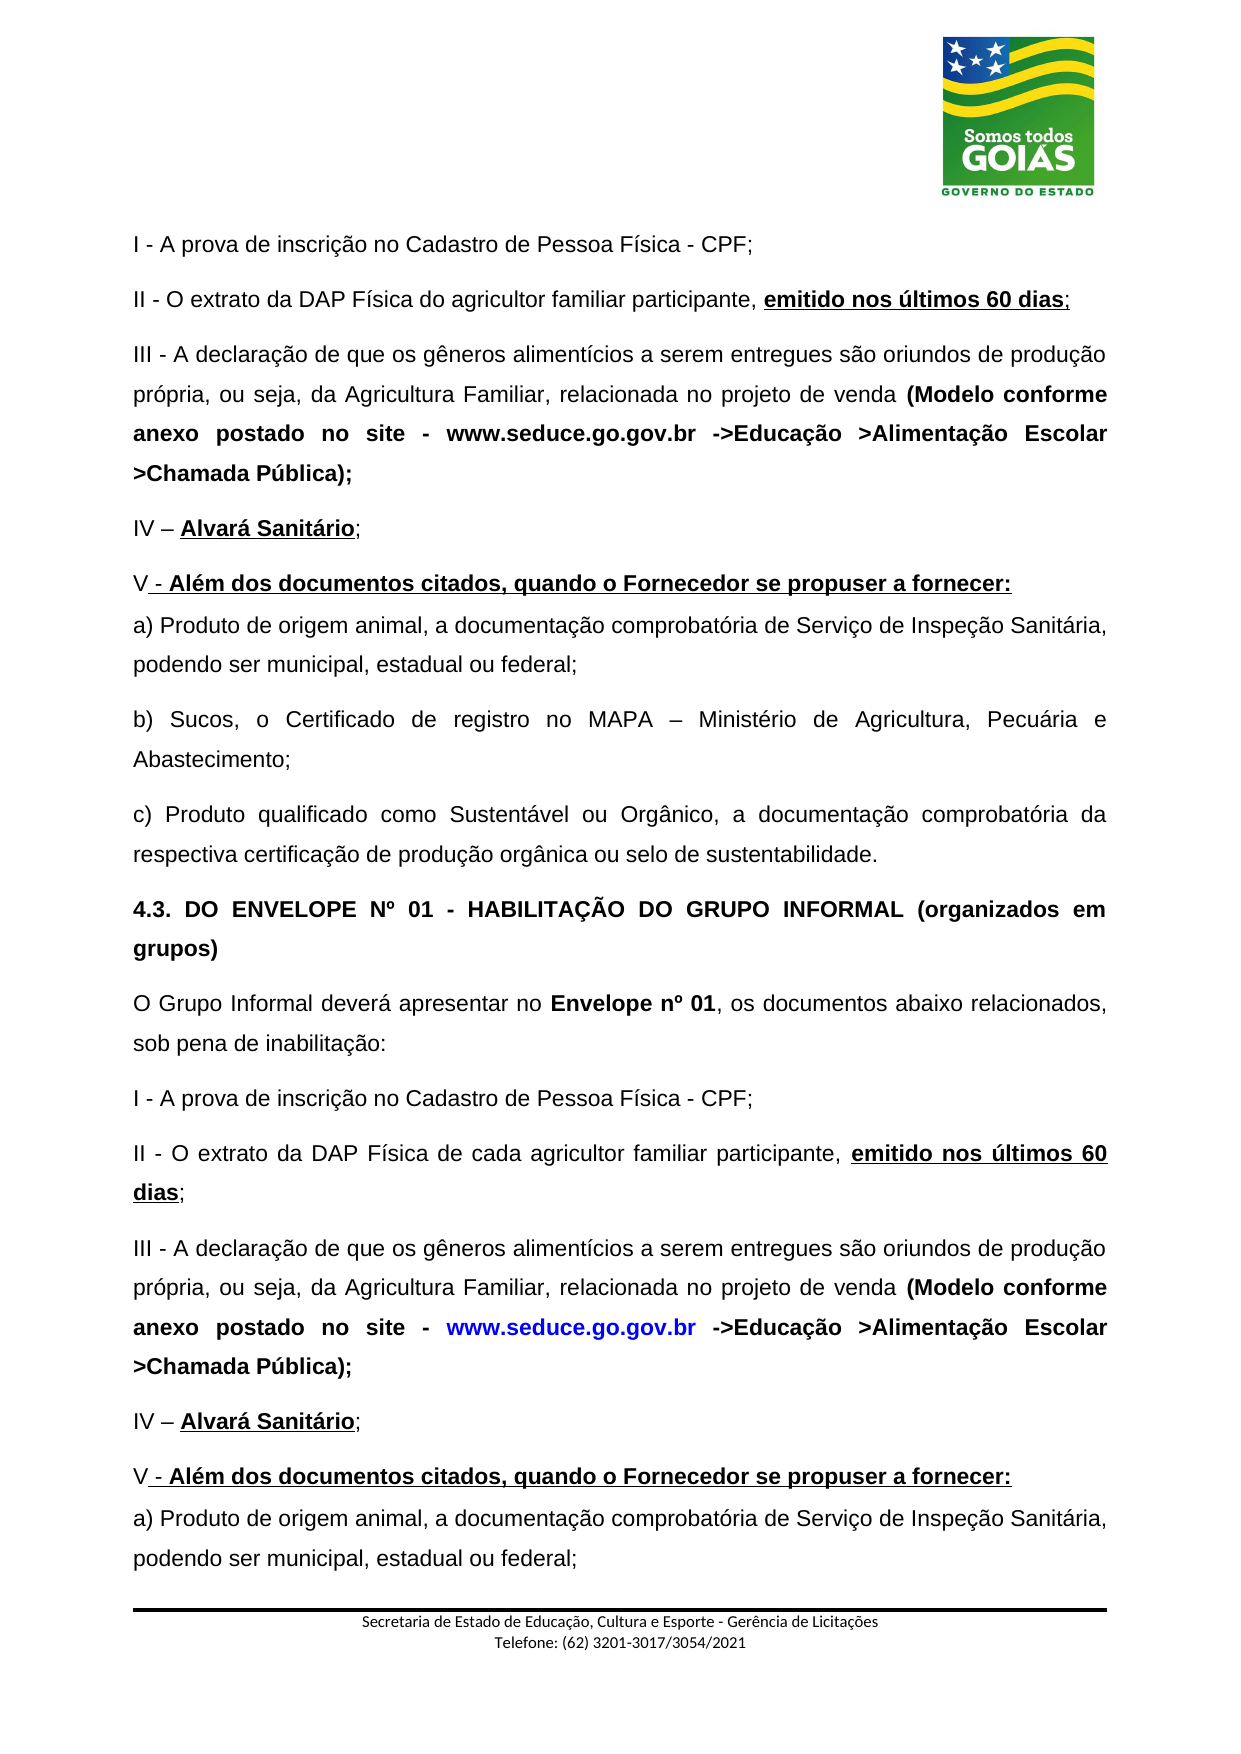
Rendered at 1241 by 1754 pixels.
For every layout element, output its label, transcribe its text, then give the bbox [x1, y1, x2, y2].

text IV – Alvará Sanitário; [133, 1408, 1107, 1434]
text II - O extrato da DAP Física do agricultor familiar participante, emitido nos últimos 60 dias; [133, 286, 1107, 312]
text V - Além dos documentos citados, quando o Fornecedor se propuser a fornecer: [133, 570, 1107, 596]
text 4.3. DO ENVELOPE Nº 01 - HABILITAÇÃO DO GRUPO INFORMAL (organizados em grupos) [133, 896, 1107, 961]
text c) Produto qualificado como Sustentável ou Orgânico, a documentação comprobatória da respectiva certificação de produção orgânica ou selo de sustentabilidade. [133, 801, 1107, 867]
text III - A declaração de que os gêneros alimentícios a serem entregues são oriundos de produção própria, ou seja, da Agricultura Familiar, relacionada no projeto de venda (Modelo conforme anexo postado no site - www.seduce.go.gov.br ->Educação >Alimentação Escolar >Chamada Pública); [133, 341, 1107, 486]
text V - Além dos documentos citados, quando o Fornecedor se propuser a fornecer: [133, 1463, 1107, 1489]
text a) Produto de origem animal, a documentação comprobatória de Serviço de Inspeção Sanitária, podendo ser municipal, estadual ou federal; [133, 1505, 1107, 1571]
text IV – Alvará Sanitário; [133, 515, 1107, 541]
text I - A prova de inscrição no Cadastro de Pessoa Física - CPF; [133, 231, 1107, 257]
text II - O extrato da DAP Física de cada agricultor familiar participante, emitido nos últimos 60 dias; [133, 1140, 1107, 1206]
text O Grupo Informal deverá apresentar no Envelope nº 01, os documentos abaixo relacionados, sob pena de inabilitação: [133, 990, 1107, 1056]
text I - A prova de inscrição no Cadastro de Pessoa Física - CPF; [133, 1085, 1107, 1111]
picture [929, 29, 1108, 203]
text a) Produto de origem animal, a documentação comprobatória de Serviço de Inspeção Sanitária, podendo ser municipal, estadual ou federal; [133, 612, 1107, 678]
text III - A declaração de que os gêneros alimentícios a serem entregues são oriundos de produção própria, ou seja, da Agricultura Familiar, relacionada no projeto de venda (Modelo conforme anexo postado no site - www.seduce.go.gov.br ->Educação >Alimentação Escolar >Chamada Pública); [133, 1234, 1107, 1379]
text b) Sucos, o Certificado de registro no MAPA – Ministério de Agricultura, Pecuária e Abastecimento; [133, 706, 1107, 772]
